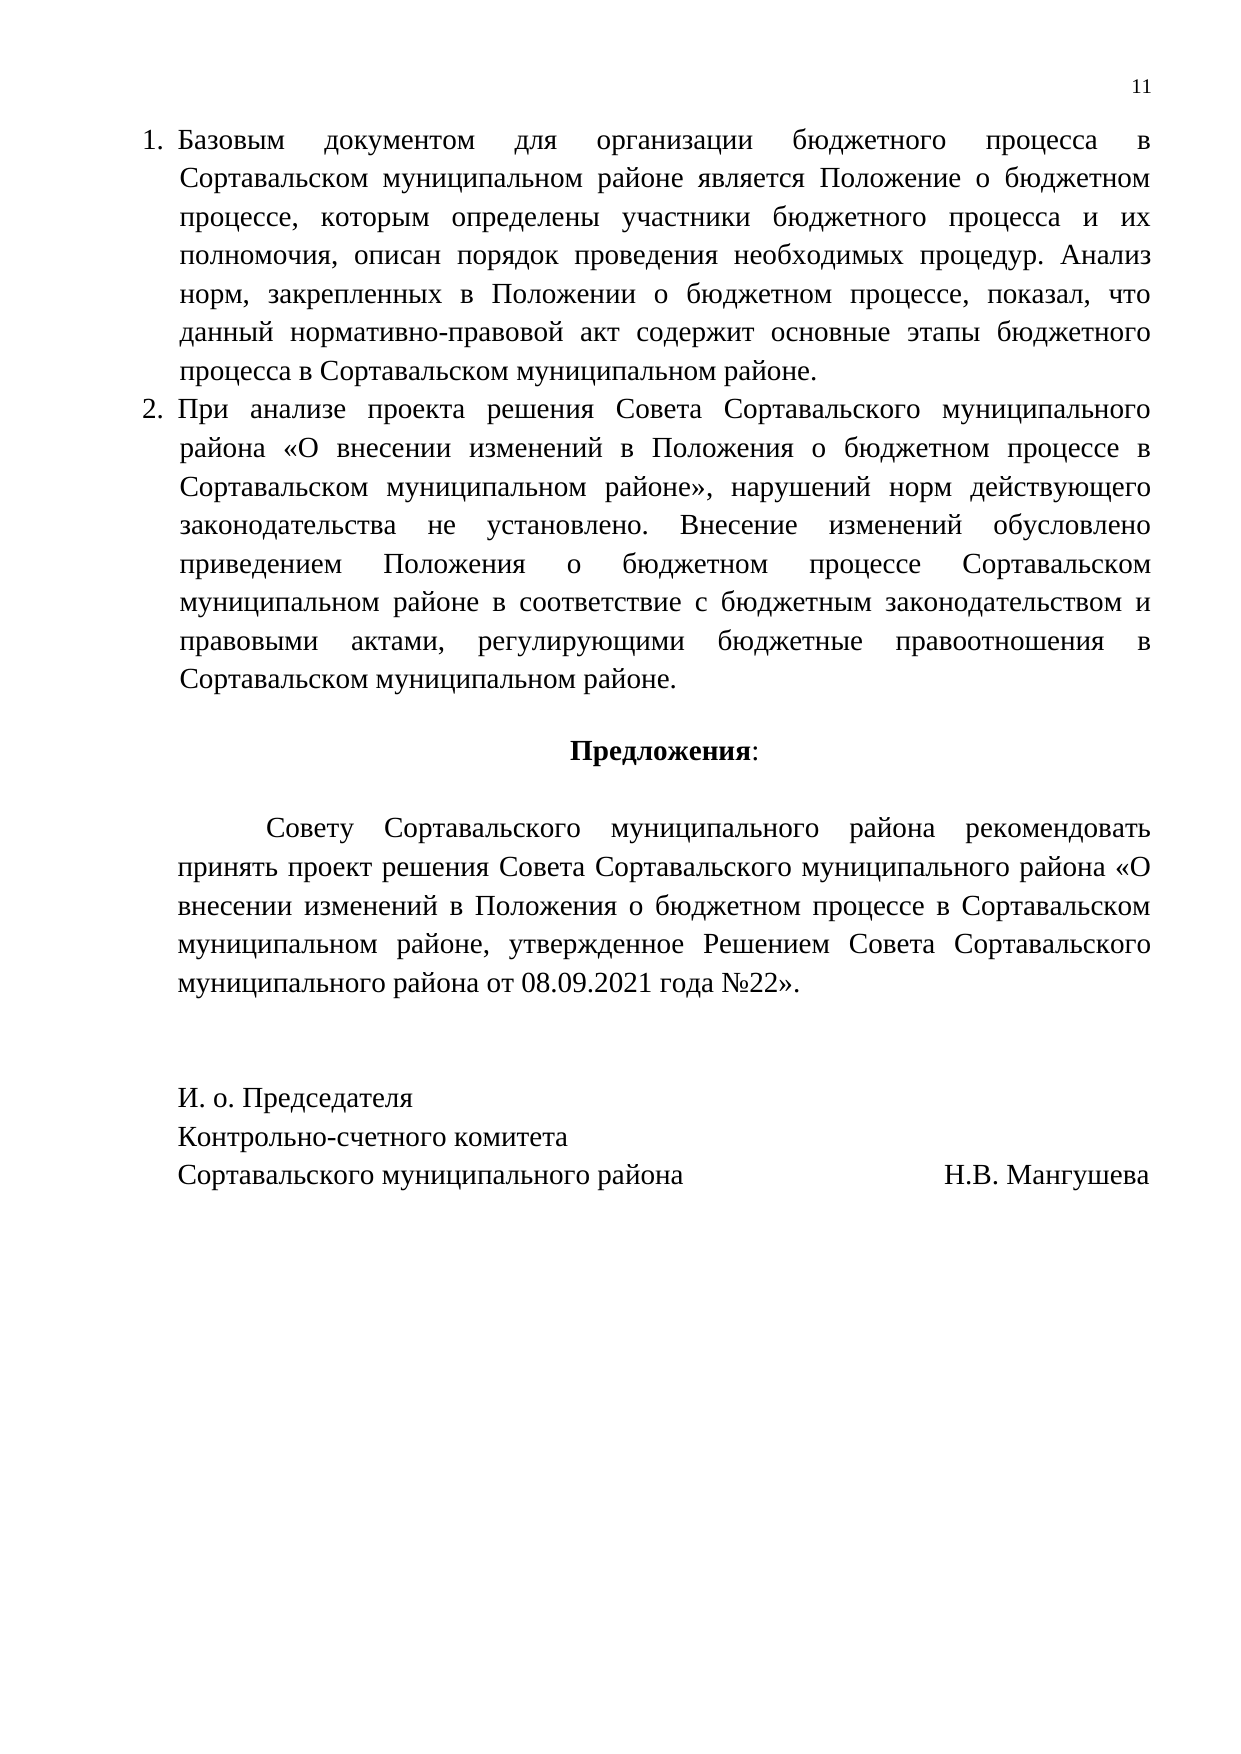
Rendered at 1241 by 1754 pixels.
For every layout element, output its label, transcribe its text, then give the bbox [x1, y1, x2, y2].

text Контрольно-счетного комитета [177, 1119, 1152, 1152]
list При анализе проекта решения Совета Сортавальского муниципального района «О внесении изменений в Положения о бюджетном процессе в Сортавальском муниципальном районе», нарушений норм действующего законодательства не установлено. Внесение изменений обусловлено приведением Положения о бюджетном процессе Сортавальском муниципальном районе в соответствие с бюджетным законодательством и правовыми актами, регулирующими бюджетные правоотношения в Сортавальском муниципальном районе. [142, 392, 1152, 695]
text Сортавальского муниципального района Н.В. Мангушева [177, 1157, 1152, 1191]
text Совету Сортавальского муниципального района рекомендовать принять проект решения Совета Сортавальского муниципального района «О внесении изменений в Положения о бюджетном процессе в Сортавальском муниципальном районе, утвержденное Решением Совета Сортавальского муниципального района от 08.09.2021 года №22». [177, 811, 1152, 998]
list Предложения: [177, 733, 1152, 767]
list Базовым документом для организации бюджетного процесса в Сортавальском муниципальном районе является Положение о бюджетном процессе, которым определены участники бюджетного процесса и их полномочия, описан порядок проведения необходимых процедур. Анализ норм, закрепленных в Положении о бюджетном процессе, показал, что данный нормативно-правовой акт содержит основные этапы бюджетного процесса в Сортавальском муниципальном районе. [142, 122, 1152, 387]
text И. о. Председателя [177, 1080, 1152, 1114]
